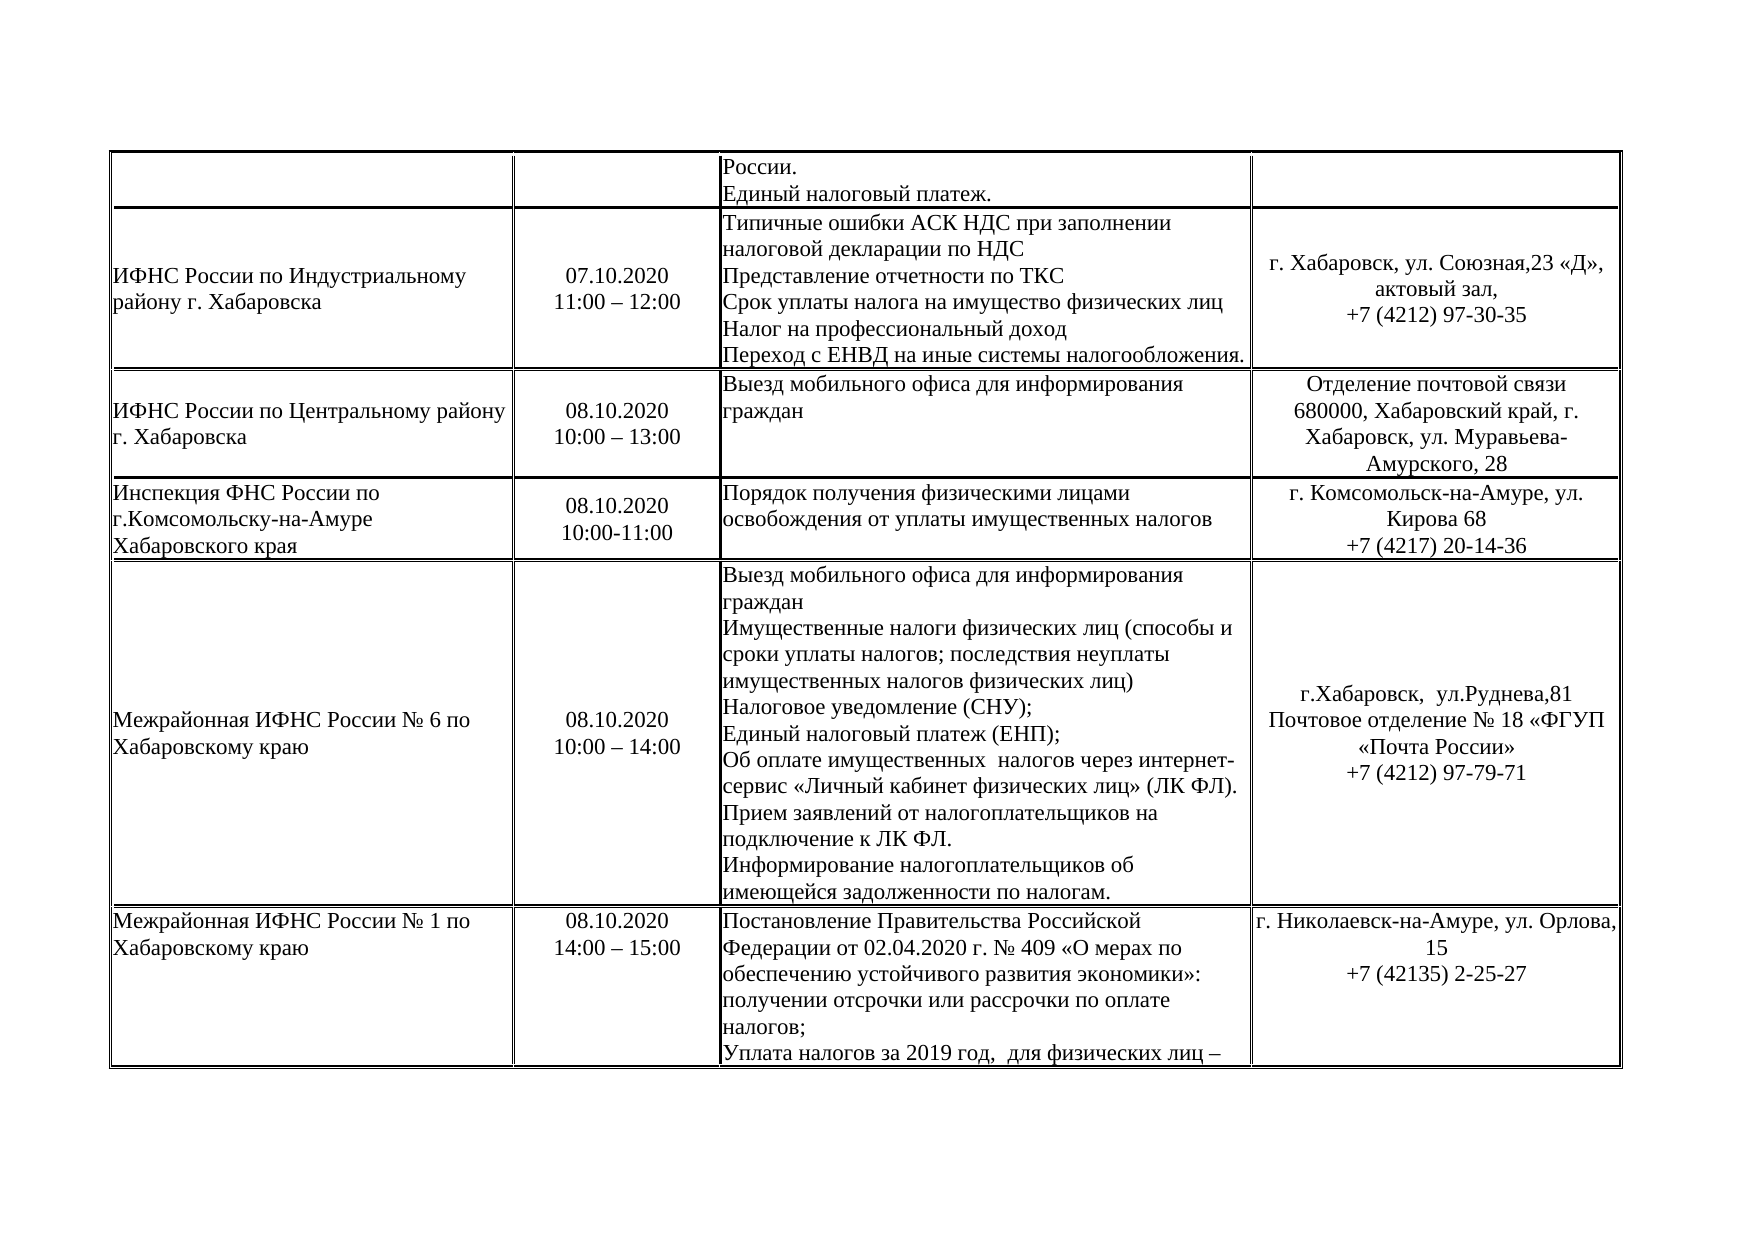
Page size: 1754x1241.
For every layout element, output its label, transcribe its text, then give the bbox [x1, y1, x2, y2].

table_cell г. Хабаровск, ул. Союзная,23 «Д», актовый зал, +7 (4212) 97-30-35 [1253, 206, 1619, 367]
table_cell Выезд мобильного офиса для информирования граждан [722, 371, 1250, 476]
table_cell Отделение почтовой связи 680000, Хабаровский край, г. Хабаровск, ул. Муравьева-Амурского, 28 [1253, 367, 1620, 476]
table_cell 08.10.2020 10:00 – 13:00 [515, 371, 719, 476]
table_cell 08.10.2020 10:00 – 14:00 [515, 562, 719, 904]
table_cell ИФНС России по Индустриальному району г. Хабаровска [112, 206, 512, 367]
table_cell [1252, 904, 1620, 1065]
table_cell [514, 908, 720, 1065]
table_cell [720, 153, 1252, 206]
table_cell г. Комсомольск-на-Амуре, ул. Кирова 68 +7 (4217) 20-14-36 [1253, 476, 1619, 558]
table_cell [112, 153, 513, 206]
table_cell Типичные ошибки АСК НДС при заполнении налоговой декларации по НДС Представление отчетности по ТКС Срок уплаты налога на имущество физических лиц Налог на профессиональный доход Переход с ЕНВД на иные системы налогообложения. [722, 209, 1250, 367]
table_cell Межрайонная ИФНС России № 6 по Хабаровскому краю [112, 558, 512, 904]
table_cell 08.10.2020 10:00-11:00 [515, 479, 719, 558]
table_cell г.Хабаровск, ул.Руднева,81 Почтовое отделение № 18 «ФГУП «Почта России» +7 (4212) 97-79-71 [1253, 558, 1620, 904]
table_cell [1252, 153, 1619, 206]
table_cell Выезд мобильного офиса для информирования граждан Имущественные налоги физических лиц (способы и сроки уплаты налогов; последствия неуплаты имущественных налогов физических лиц) Налоговое уведомление (СНУ); Единый налоговый платеж (ЕНП); Об оплате имущественных налогов через интернет-сервис «Личный кабинет физических лиц» (ЛК ФЛ). Прием заявлений от налогоплательщиков на подключение к ЛК ФЛ. Информирование налогоплательщиков об имеющейся задолженности по налогам. [722, 562, 1250, 904]
table_cell ИФНС России по Центральному району г. Хабаровска [112, 367, 512, 476]
table_cell 07.10.2020 11:00 – 12:00 [515, 209, 719, 367]
table_cell Инспекция ФНС России по г.Комсомольску-на-Амуре Хабаровского края [112, 476, 512, 558]
table_cell Порядок получения физическими лицами освобождения от уплаты имущественных налогов [722, 479, 1250, 558]
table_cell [720, 908, 1252, 1065]
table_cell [112, 904, 513, 1065]
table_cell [514, 152, 720, 206]
